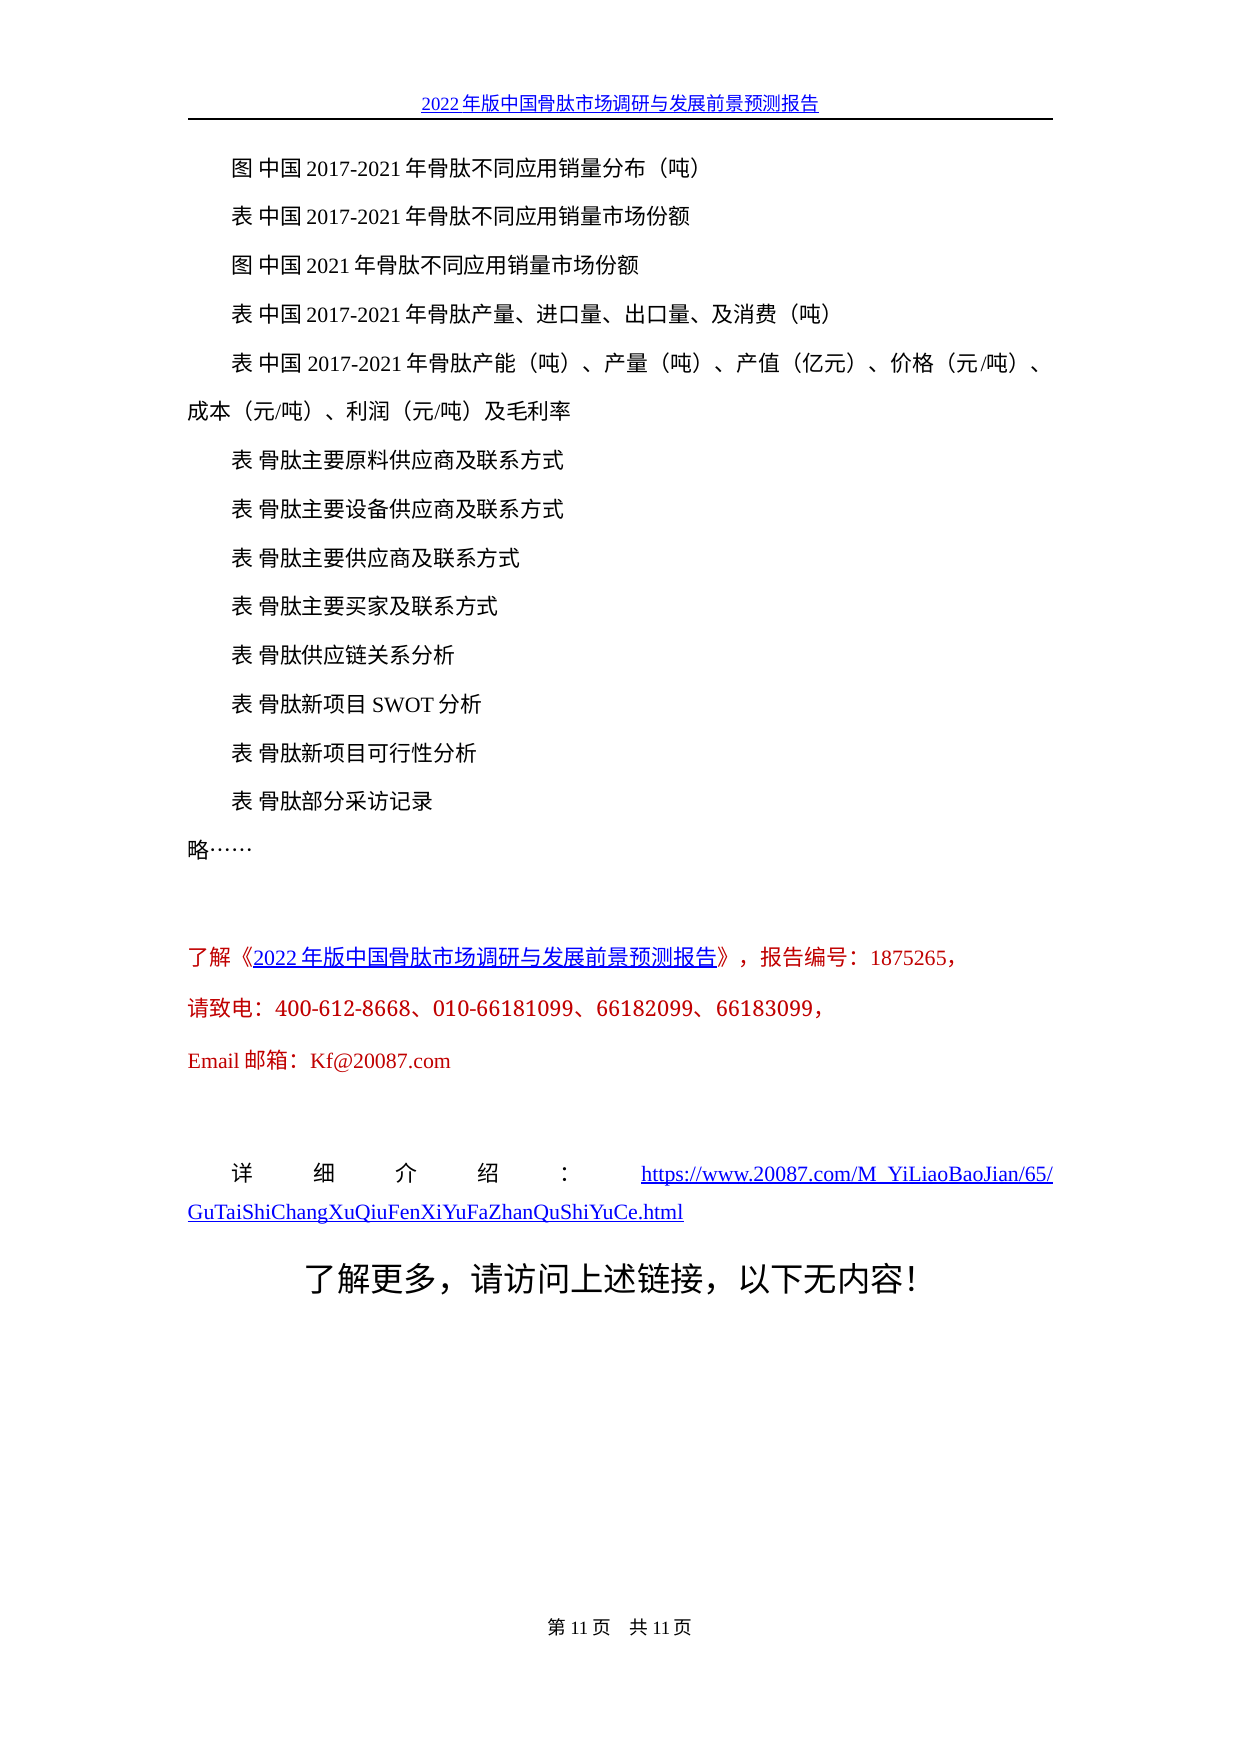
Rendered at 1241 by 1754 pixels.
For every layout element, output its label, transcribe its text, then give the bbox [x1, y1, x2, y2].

text 请致电：400-612-8668、010-66181099、66182099、66183099， [187, 991, 1053, 1023]
title 了解更多，请访问上述链接，以下无内容！ [187, 1244, 1053, 1309]
text Email邮箱：Kf@20087.com [187, 1042, 1053, 1075]
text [187, 150, 1053, 865]
text 详细介绍：https://www.20087.com/M_YiLiaoBaoJian/65/GuTaiShiChangXuQiuFenXiYuFaZhanQuShiYuCe.html [187, 1155, 1053, 1228]
text 了解《2022年版中国骨肽市场调研与发展前景预测报告》，报告编号：1875265， [187, 939, 1053, 972]
